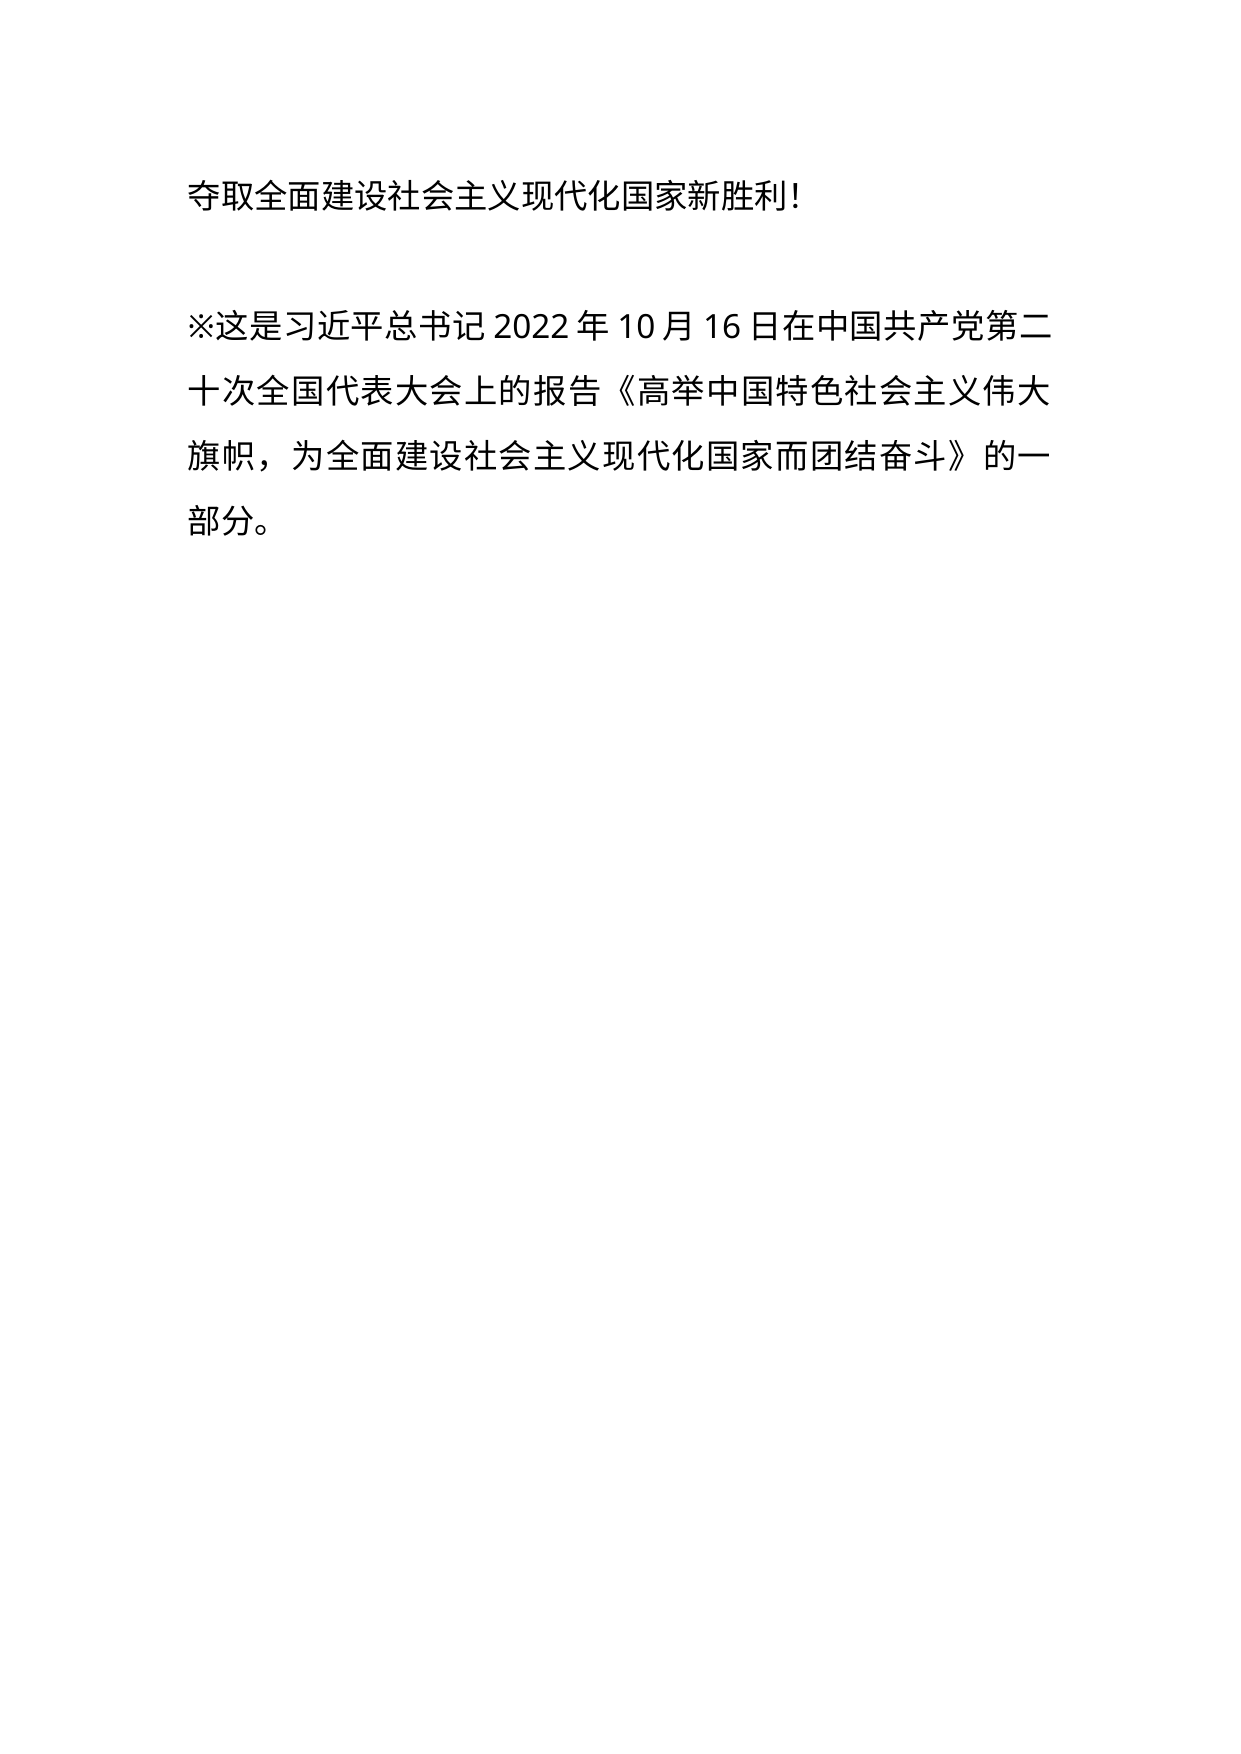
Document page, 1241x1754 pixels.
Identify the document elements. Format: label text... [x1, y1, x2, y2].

text ※这是习近平总书记2022年10月16日在中国共产党第二十次全国代表大会上的报告《高举中国特色社会主义伟大旗帜，为全面建设社会主义现代化国家而团结奋斗》的一部分。 [187, 292, 1053, 552]
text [187, 162, 1053, 227]
